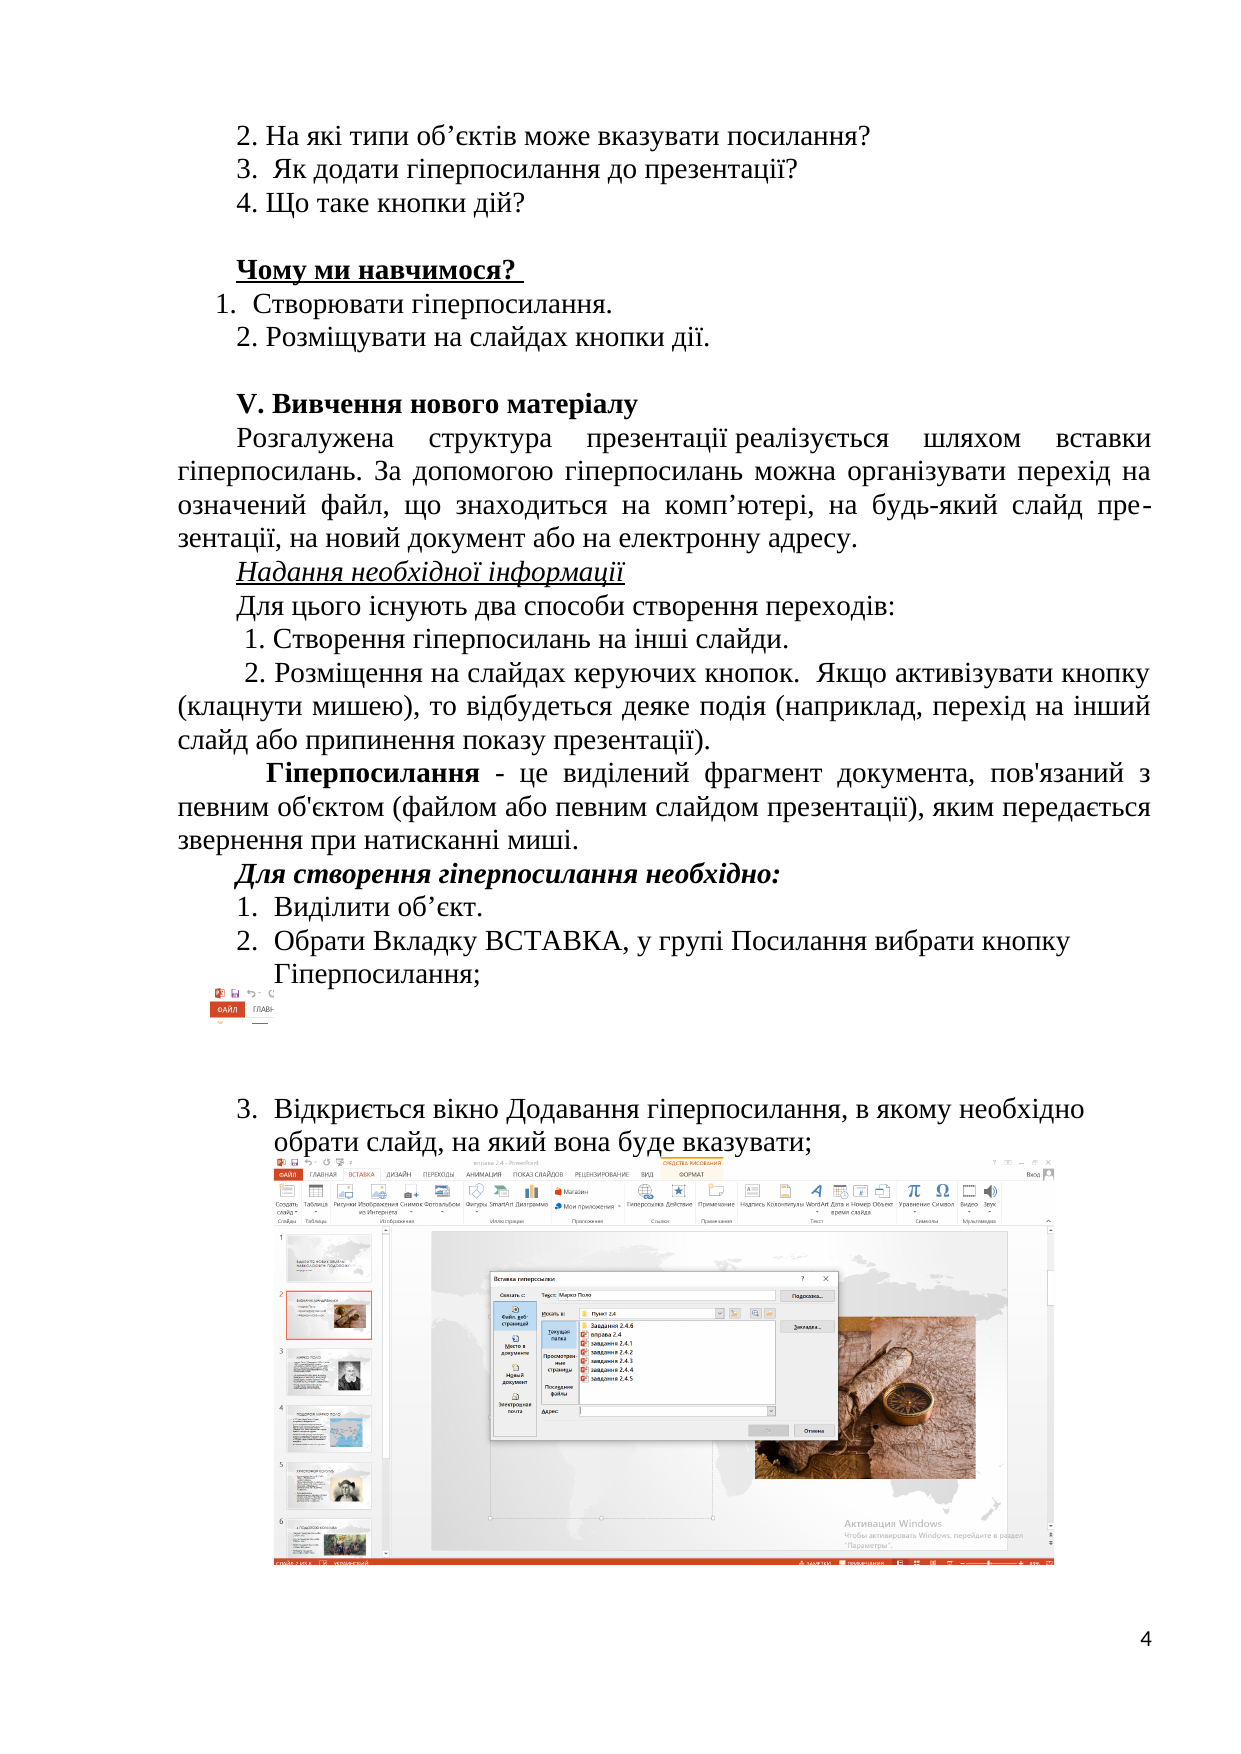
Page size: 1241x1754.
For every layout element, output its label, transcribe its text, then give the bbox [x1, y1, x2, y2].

text 1. Створення гіперпосилань на інші слайди. [177, 621, 1152, 655]
text Розгалужена структура презентації реалізується шляхом вставки гіперпосилань. За допомогою гіперпосилань можна організувати перехід на означений файл, що знаходиться на комп’ютері, на будь-який слайд презентації, на новий документ або на електронну адресу. [177, 420, 1152, 554]
text 3. Як додати гіперпосилання до презентації? [177, 152, 1152, 185]
text 2. Розміщення на слайдах керуючих кнопок. Якщо активізувати кнопку (клацнути мишею), то відбудеться деяке подія (наприклад, перехід на інший слайд або припинення показу презентації). [177, 655, 1152, 755]
text Для цього існують два способи створення переходів: [177, 588, 1152, 621]
text V. Вивчення нового матеріалу [177, 386, 1152, 420]
list Відкриється вікно Додавання гіперпосилання, в якому необхідно обрати слайд, на який вона буде вказувати; [236, 1091, 1152, 1158]
list Створювати гіперпосилання. [215, 286, 1152, 319]
picture [273, 1157, 1055, 1565]
list Обрати Вкладку ВСТАВКА, у групі Посилання вибрати кнопку Гіперпосилання; [236, 923, 1152, 990]
text Надання необхідної інформації [177, 554, 1152, 588]
text Чому ми навчимося? [177, 252, 1152, 286]
text 4. Що таке кнопки дій? [177, 185, 1152, 219]
text 2. Розміщувати на слайдах кнопки дії. [177, 319, 1152, 353]
text Для створення гіперпосилання необхідно: [177, 856, 1152, 889]
list Виділити об’єкт. [236, 889, 1152, 923]
text 2. На які типи об’єктів може вказувати посилання? [177, 118, 1152, 152]
text Гіперпосилання - це виділений фрагмент документа, пов'язаний з певним об'єктом (файлом або певним слайдом презентації), яким передається звернення при натисканні миші. [177, 755, 1152, 856]
picture [210, 986, 274, 1024]
